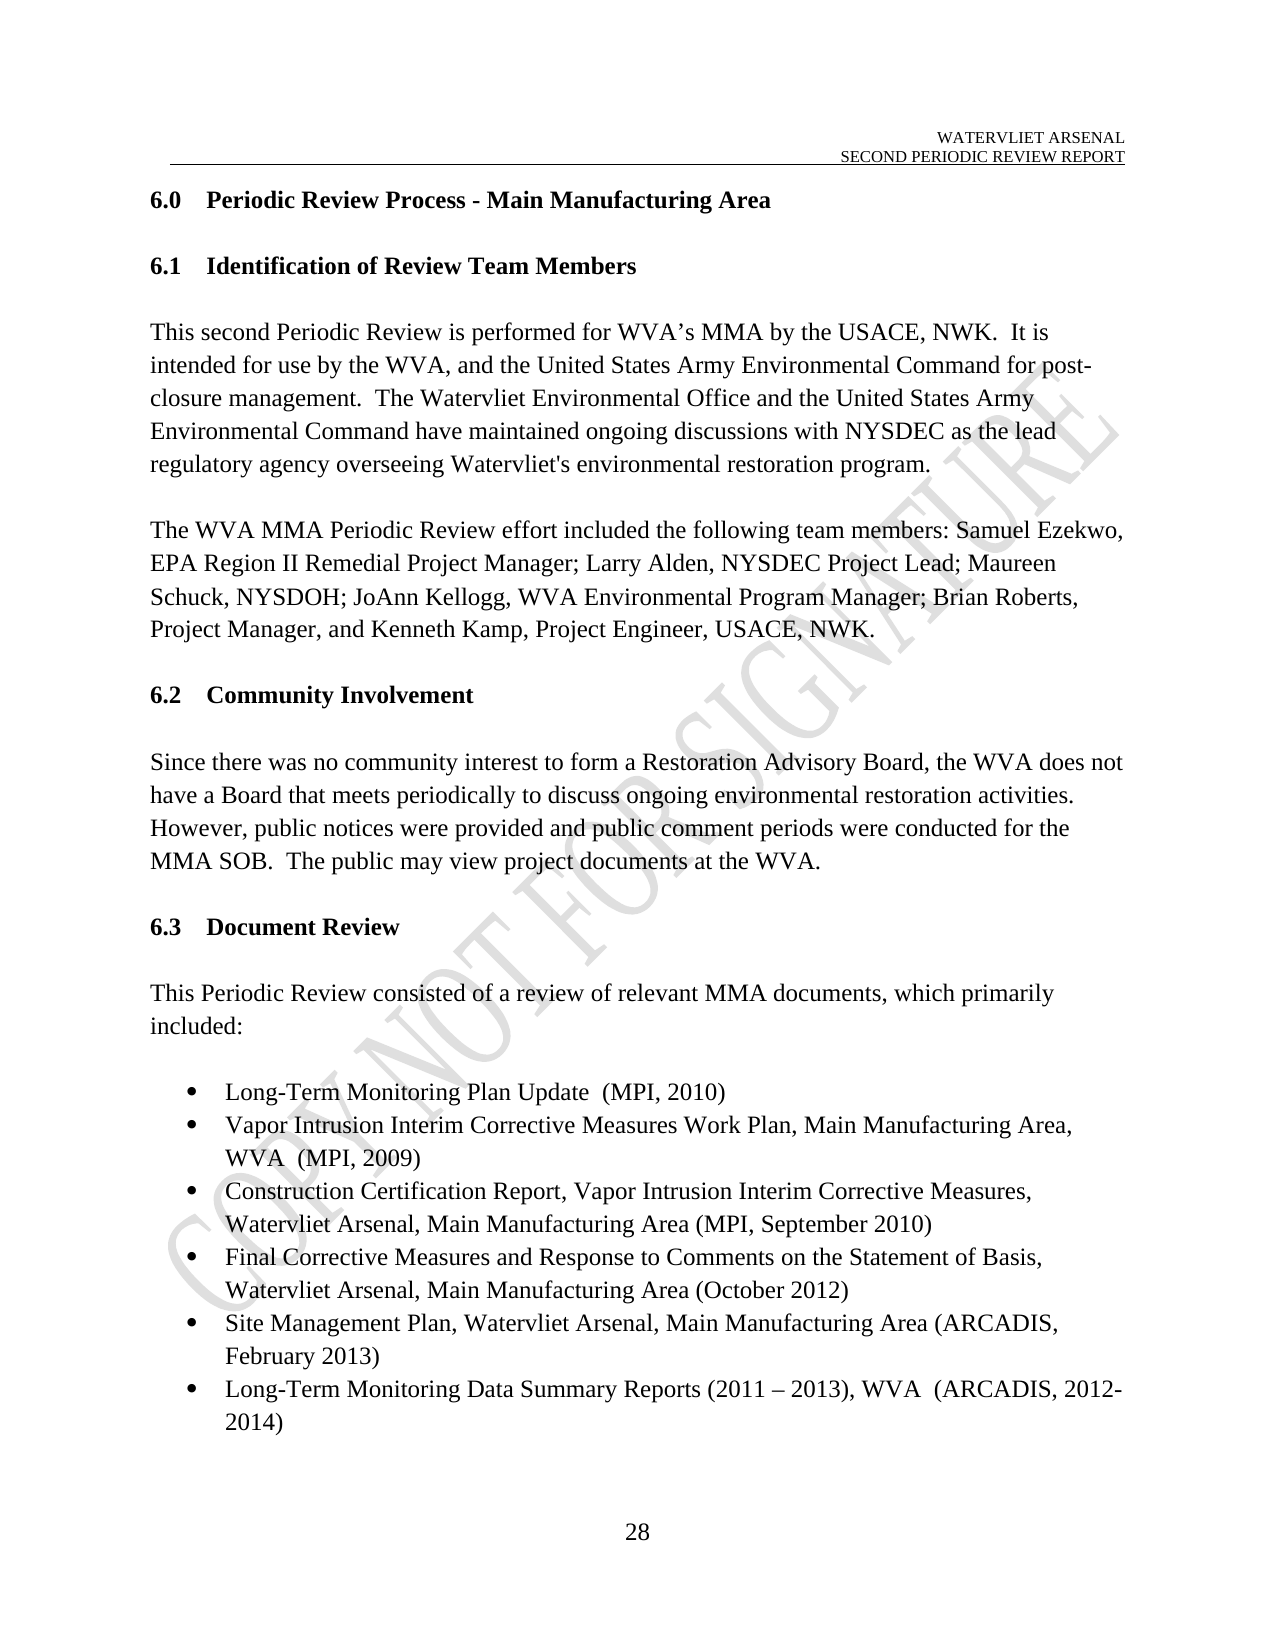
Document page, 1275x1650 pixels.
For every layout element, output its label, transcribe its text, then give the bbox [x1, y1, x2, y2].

text The WVA MMA Periodic Review effort included the following team members: Samuel Ezekwo, EPA Region II Remedial Project Manager; Larry Alden, NYSDEC Project Lead; Maureen Schuck, NYSDOH; JoAnn Kellogg, WVA Environmental Program Manager; Brian Roberts, Project Manager, and Kenneth Kamp, Project Engineer, USACE, NWK. [150, 516, 1125, 643]
list Site Management Plan, Watervliet Arsenal, Main Manufacturing Area (ARCADIS, February 2013) [187, 1308, 1125, 1370]
list Vapor Intrusion Interim Corrective Measures Work Plan, Main Manufacturing Area, WVA (MPI, 2009) [187, 1110, 1125, 1172]
subtitle Document Review [150, 912, 1125, 941]
subtitle Community Involvement [150, 681, 1125, 709]
list This second Periodic Review is performed for WVA’s MMA by the USACE, NWK. It is intended for use by the WVA, and the United States Army Environmental Command for post-closure management. The Watervliet Environmental Office and the United States Army Environmental Command have maintained ongoing discussions with NYSDEC as the lead regulatory agency overseeing Watervliet's environmental restoration program. [150, 317, 1125, 478]
list Long-Term Monitoring Data Summary Reports (2011 – 2013), WVA (ARCADIS, 2012-2014) [187, 1374, 1125, 1436]
list Long-Term Monitoring Plan Update (MPI, 2010) [187, 1077, 1125, 1106]
text Since there was no community interest to form a Restoration Advisory Board, the WVA does not have a Board that meets periodically to discuss ongoing environmental restoration activities. However, public notices were provided and public comment periods were conducted for the MMA SOB. The public may view project documents at the WVA. [150, 747, 1125, 874]
list Final Corrective Measures and Response to Comments on the Statement of Basis, Watervliet Arsenal, Main Manufacturing Area (October 2012) [187, 1242, 1125, 1304]
list Construction Certification Report, Vapor Intrusion Interim Corrective Measures, Watervliet Arsenal, Main Manufacturing Area (MPI, September 2010) [187, 1176, 1125, 1238]
subtitle Periodic Review Process - Main Manufacturing Area [150, 185, 1125, 214]
text This Periodic Review consisted of a review of relevant MMA documents, which primarily included: [150, 978, 1125, 1039]
subtitle Identification of Review Team Members [150, 251, 1125, 280]
